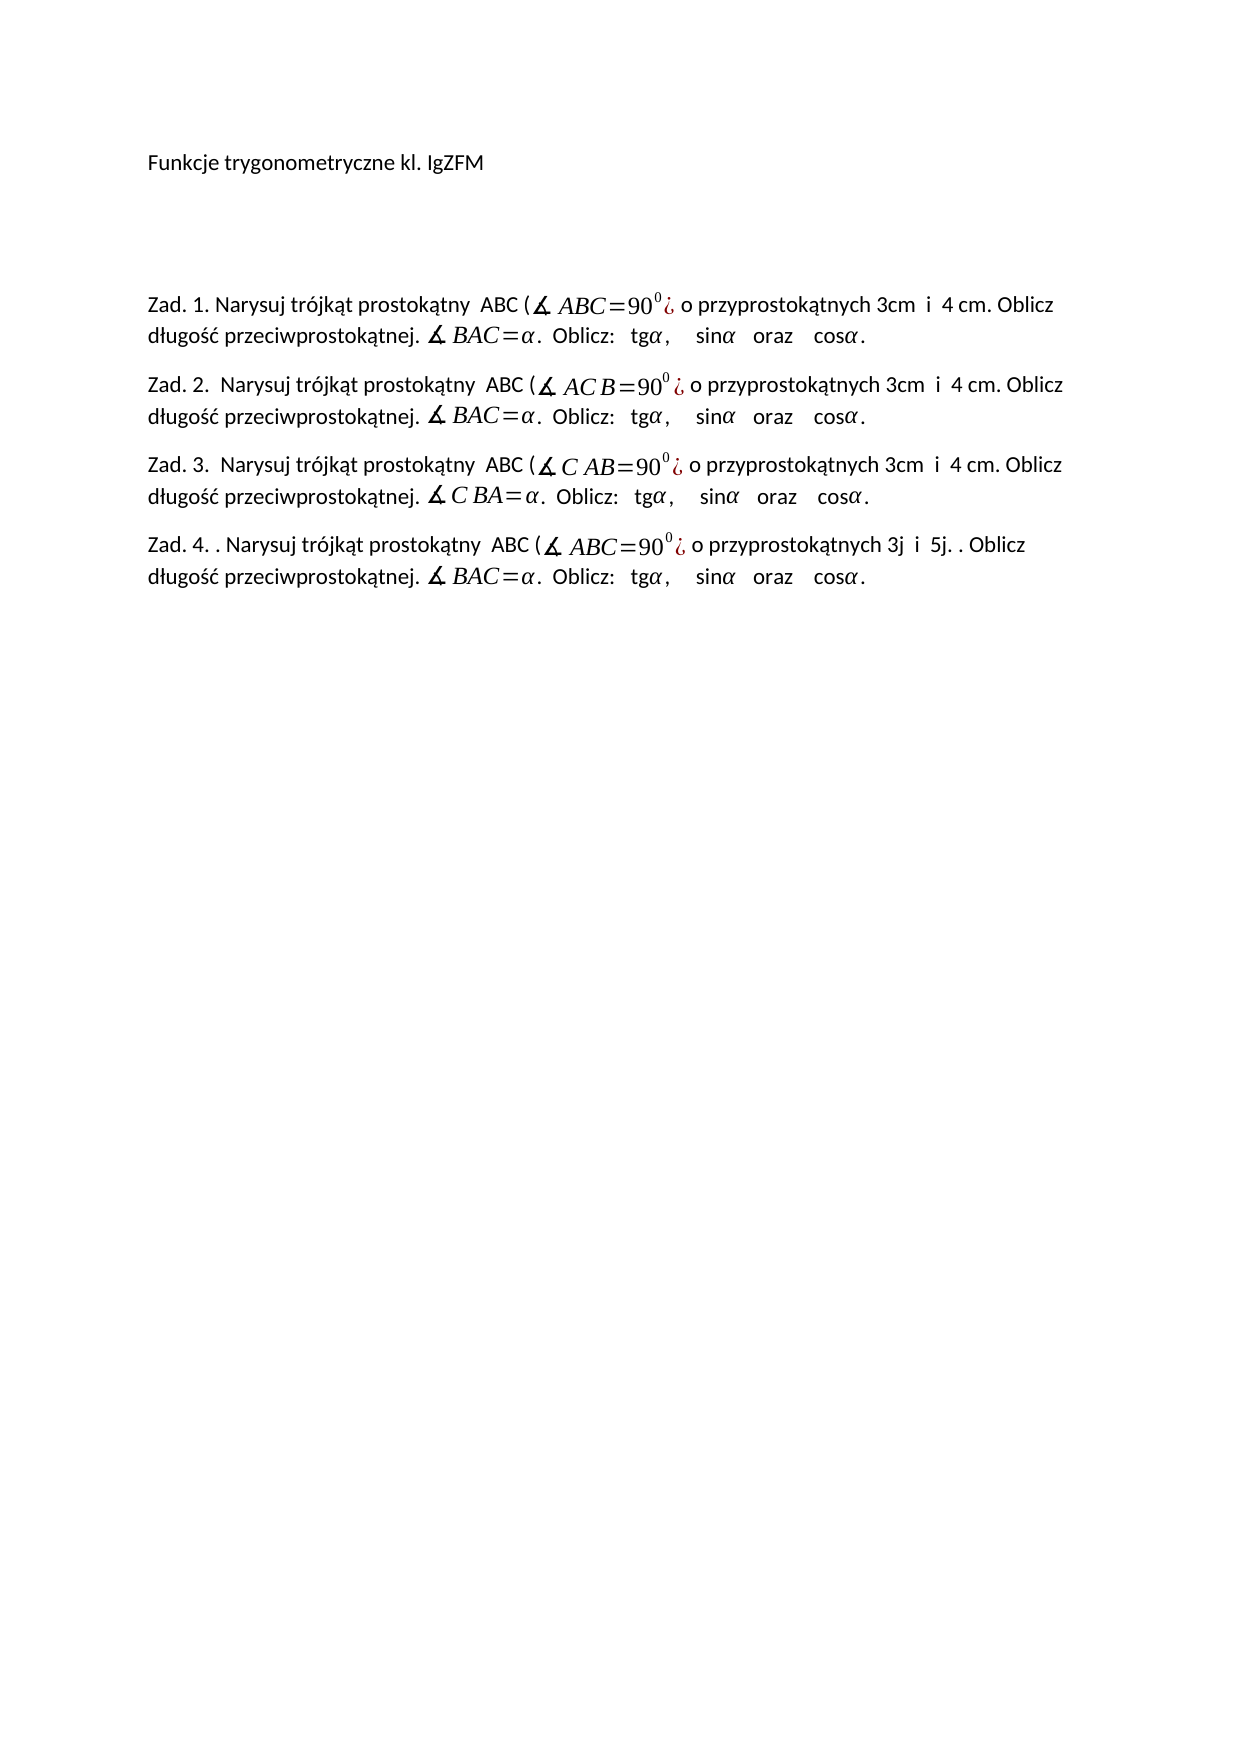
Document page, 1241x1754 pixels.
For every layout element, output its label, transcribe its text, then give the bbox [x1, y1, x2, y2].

text Funkcje trygonometryczne kl. IgZFM [148, 148, 1093, 176]
text Zad. 2. Narysuj trójkąt prostokątny ABC ( o przyprostokątnych 3cm i 4 cm. Oblicz długość przeciwprostokątnej. . Oblicz: tg, sin oraz cos. [148, 368, 1093, 430]
text Zad. 1. Narysuj trójkąt prostokątny ABC ( o przyprostokątnych 3cm i 4 cm. Oblicz długość przeciwprostokątnej. . Oblicz: tg, sin oraz cos. [148, 288, 1093, 349]
text Zad. 3. Narysuj trójkąt prostokątny ABC ( o przyprostokątnych 3cm i 4 cm. Oblicz długość przeciwprostokątnej. . Oblicz: tg, sin oraz cos. [148, 449, 1093, 510]
text Zad. 4. . Narysuj trójkąt prostokątny ABC ( o przyprostokątnych 3j i 5j. . Oblicz długość przeciwprostokątnej. . Oblicz: tg, sin oraz cos. [148, 529, 1093, 590]
